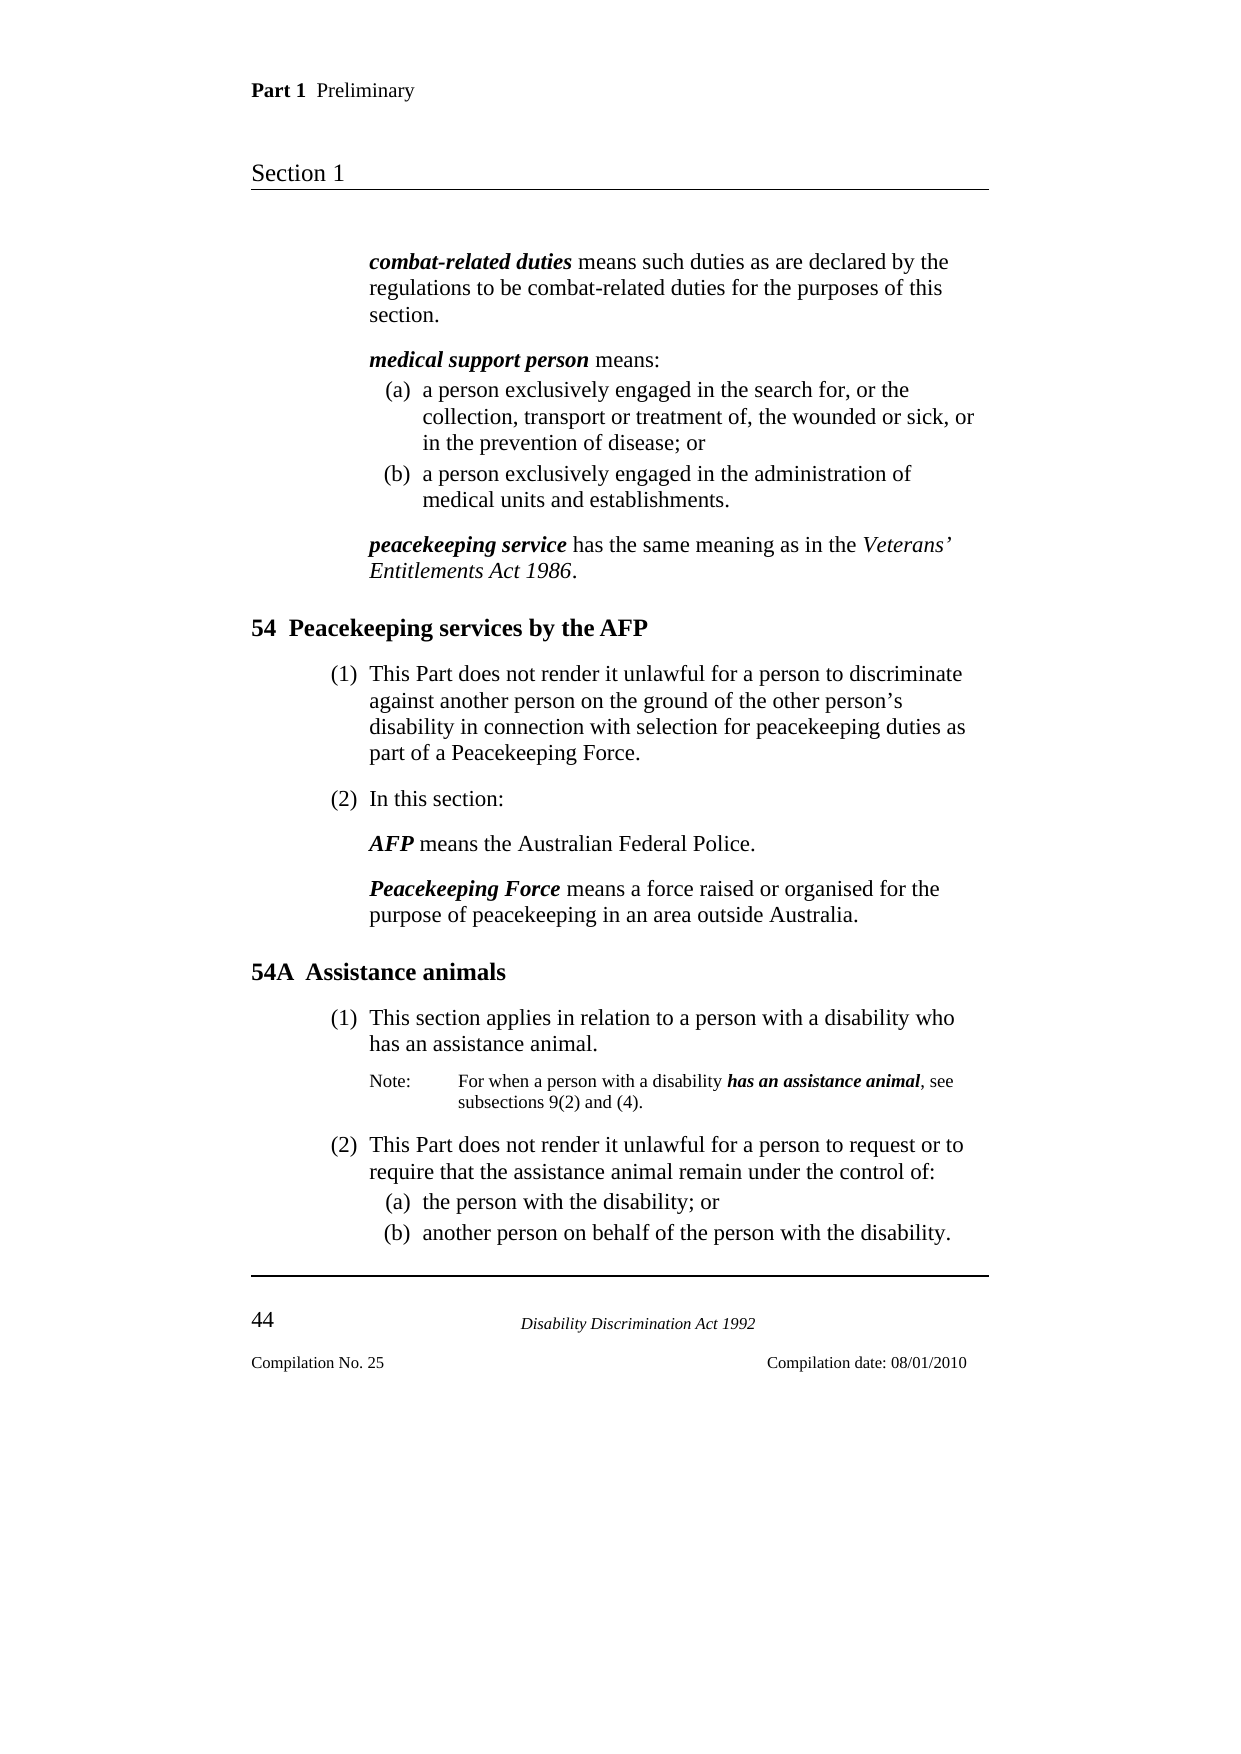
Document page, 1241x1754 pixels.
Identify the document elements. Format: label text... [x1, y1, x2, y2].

text peacekeeping service has the same meaning as in the Veterans’ Entitlements Act 1986. [369, 531, 989, 584]
text medical support person means: [369, 346, 989, 372]
text AFP means the Australian Federal Police. [369, 830, 989, 856]
text (2) This Part does not render it unlawful for a person to request or to require that the assistance animal remain under the control of: [251, 1131, 989, 1184]
text Note: For when a person with a disability has an assistance animal, see subsections 9(2) and (4). [369, 1069, 989, 1113]
text combat-related duties means such duties as are declared by the regulations to be combat-related duties for the purposes of this section. [369, 248, 989, 327]
text (1) This Part does not render it unlawful for a person to discriminate against another person on the ground of the other person’s disability in connection with selection for peacekeeping duties as part of a Peacekeeping Force. [251, 660, 989, 766]
text (a) a person exclusively engaged in the search for, or the collection, transport or treatment of, the wounded or sick, or in the prevention of disease; or [251, 376, 989, 455]
text (b) a person exclusively engaged in the administration of medical units and establishments. [251, 459, 989, 512]
text 54 Peacekeeping services by the AFP [251, 613, 989, 642]
text (a) the person with the disability; or [251, 1188, 989, 1215]
text (1) This section applies in relation to a person with a disability who has an assistance animal. [251, 1004, 989, 1057]
text Peacekeeping Force means a force raised or organised for the purpose of peacekeeping in an area outside Australia. [369, 875, 989, 927]
text (2) In this section: [251, 784, 989, 811]
text (b) another person on behalf of the person with the disability. [251, 1219, 989, 1245]
text 54A Assistance animals [251, 957, 989, 985]
